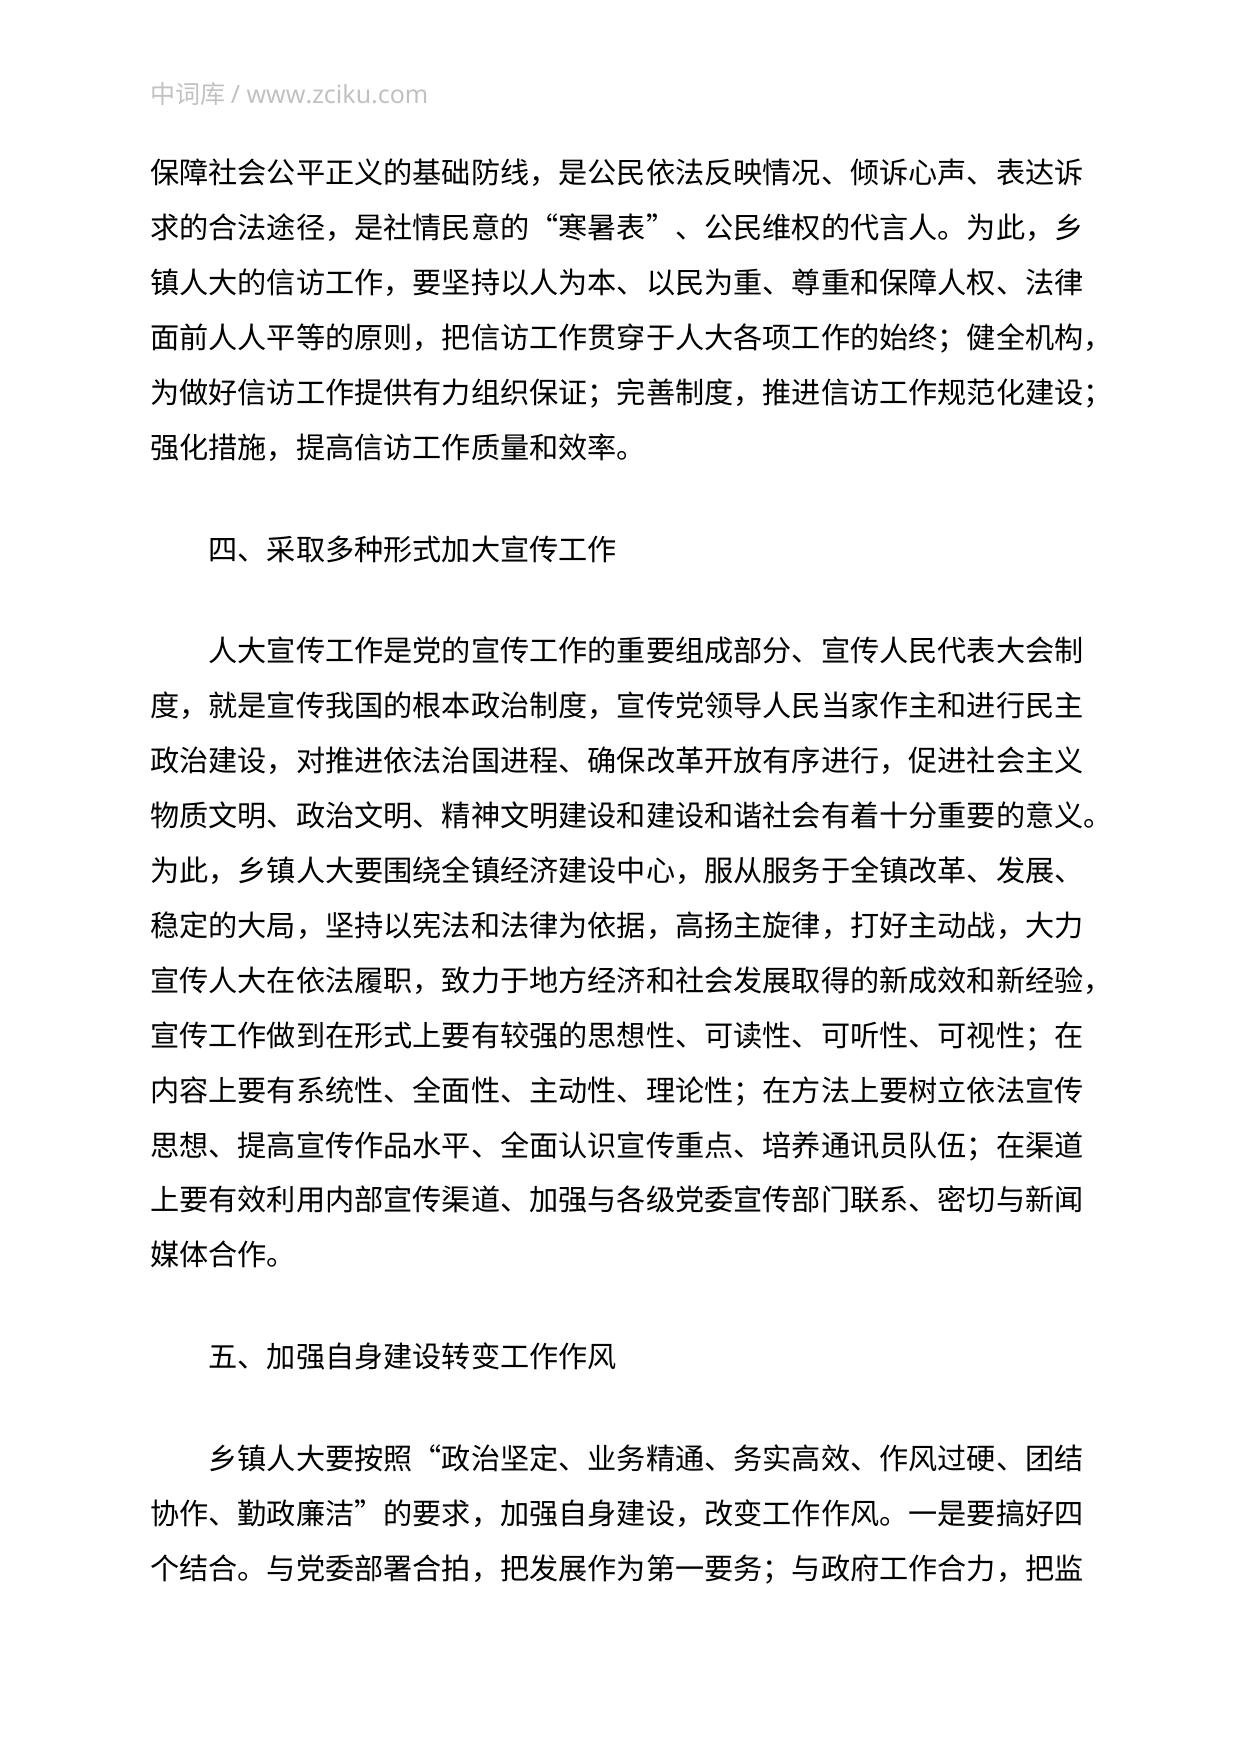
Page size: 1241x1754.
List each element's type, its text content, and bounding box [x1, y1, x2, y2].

text 四、采取多种形式加大宣传工作 [150, 526, 1090, 568]
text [150, 1435, 1090, 1587]
text 人大宣传工作是党的宣传工作的重要组成部分、宣传人民代表大会制度，就是宣传我国的根本政治制度，宣传党领导人民当家作主和进行民主政治建设，对推进依法治国进程、确保改革开放有序进行，促进社会主义物质文明、政治文明、精神文明建设和建设和谐社会有着十分重要的意义。为此，乡镇人大要围绕全镇经济建设中心，服从服务于全镇改革、发展、稳定的大局，坚持以宪法和法律为依据，高扬主旋律，打好主动战，大力宣传人大在依法履职，致力于地方经济和社会发展取得的新成效和新经验，宣传工作做到在形式上要有较强的思想性、可读性、可听性、可视性；在内容上要有系统性、全面性、主动性、理论性；在方法上要树立依法宣传思想、提高宣传作品水平、全面认识宣传重点、培养通讯员队伍；在渠道上要有效利用内部宣传渠道、加强与各级党委宣传部门联系、密切与新闻媒体合作。 [150, 628, 1090, 1274]
text 五、加强自身建设转变工作作风 [150, 1334, 1090, 1376]
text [150, 150, 1090, 467]
